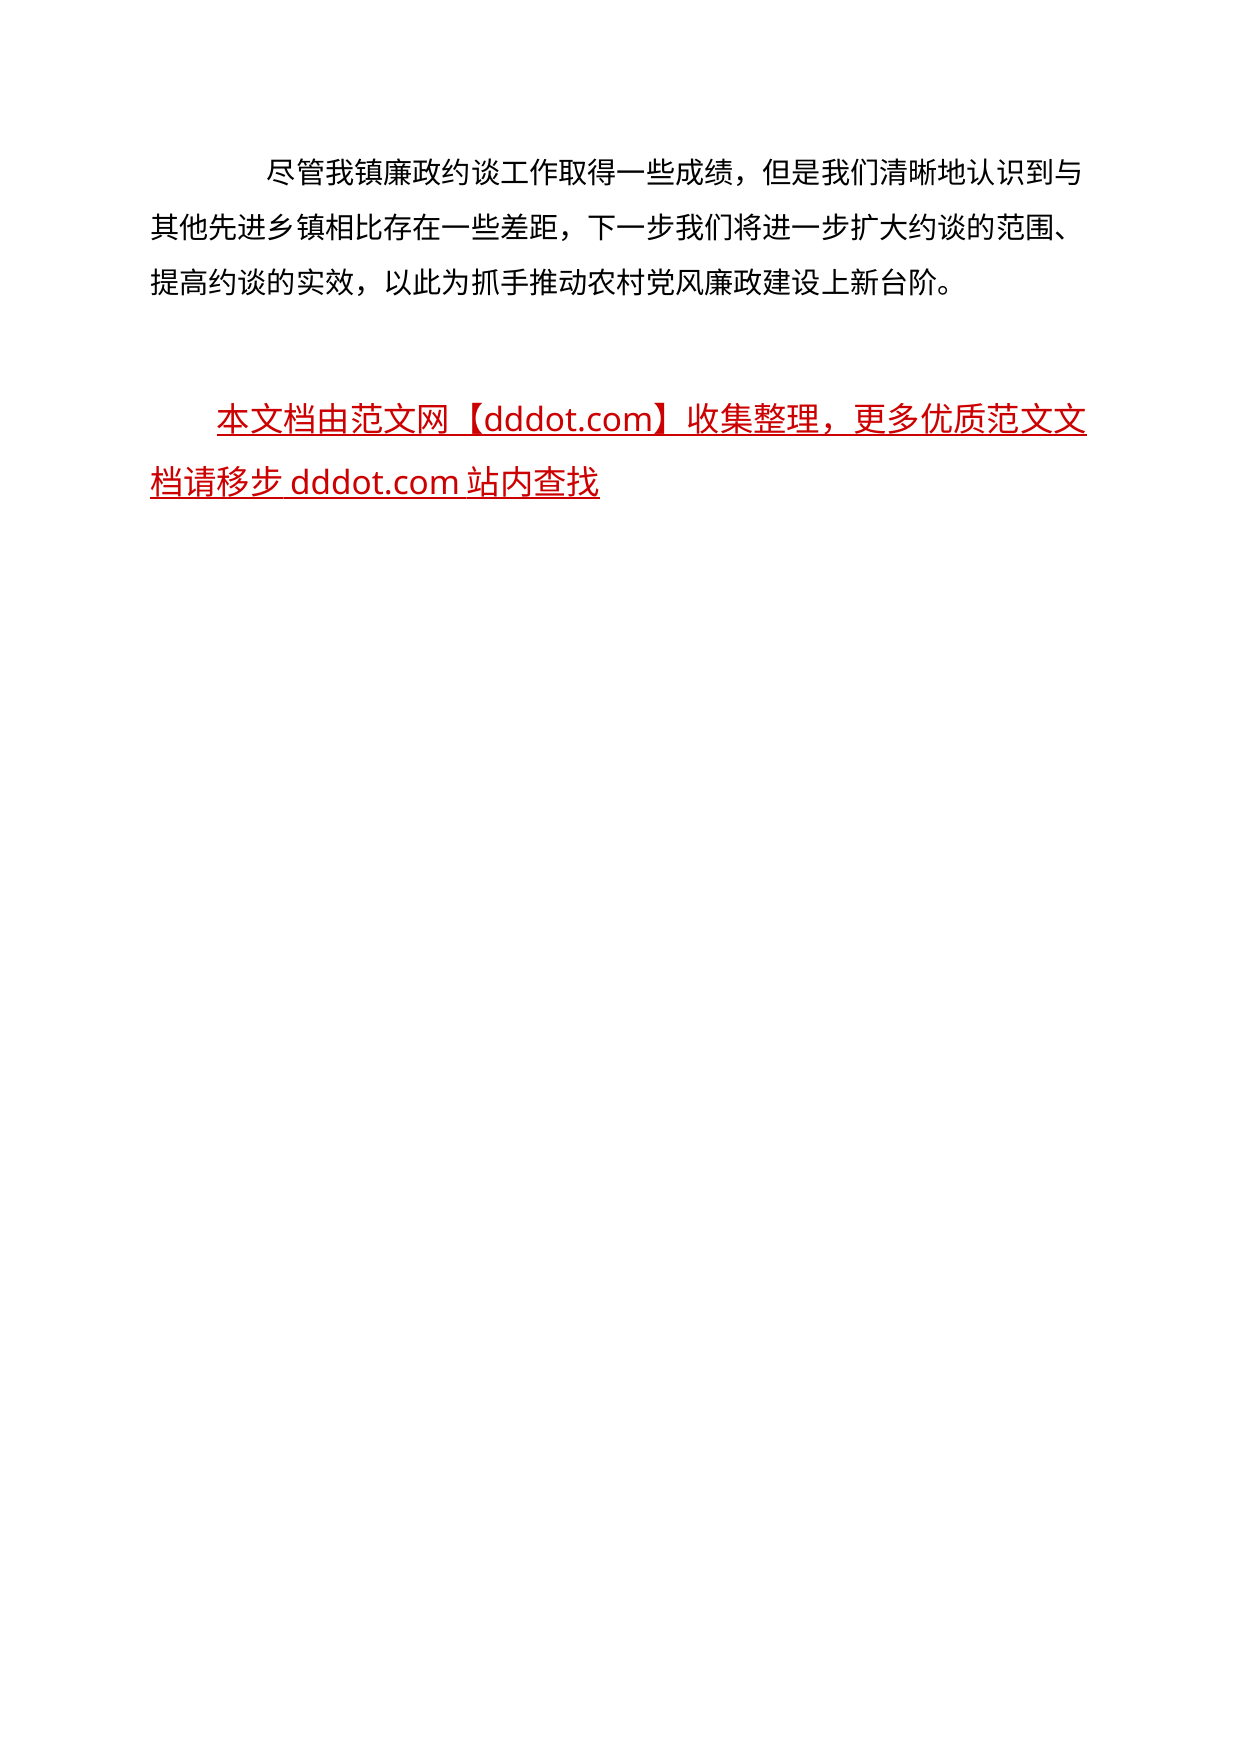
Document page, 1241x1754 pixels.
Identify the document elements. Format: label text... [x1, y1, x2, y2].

text 本文档由范文网【dddot.com】收集整理，更多优质范文文档请移步dddot.com站内查找 [150, 393, 1090, 504]
text 尽管我镇廉政约谈工作取得一些成绩，但是我们清晰地认识到与其他先进乡镇相比存在一些差距，下一步我们将进一步扩大约谈的范围、提高约谈的实效，以此为抓手推动农村党风廉政建设上新台阶。 [150, 150, 1090, 302]
